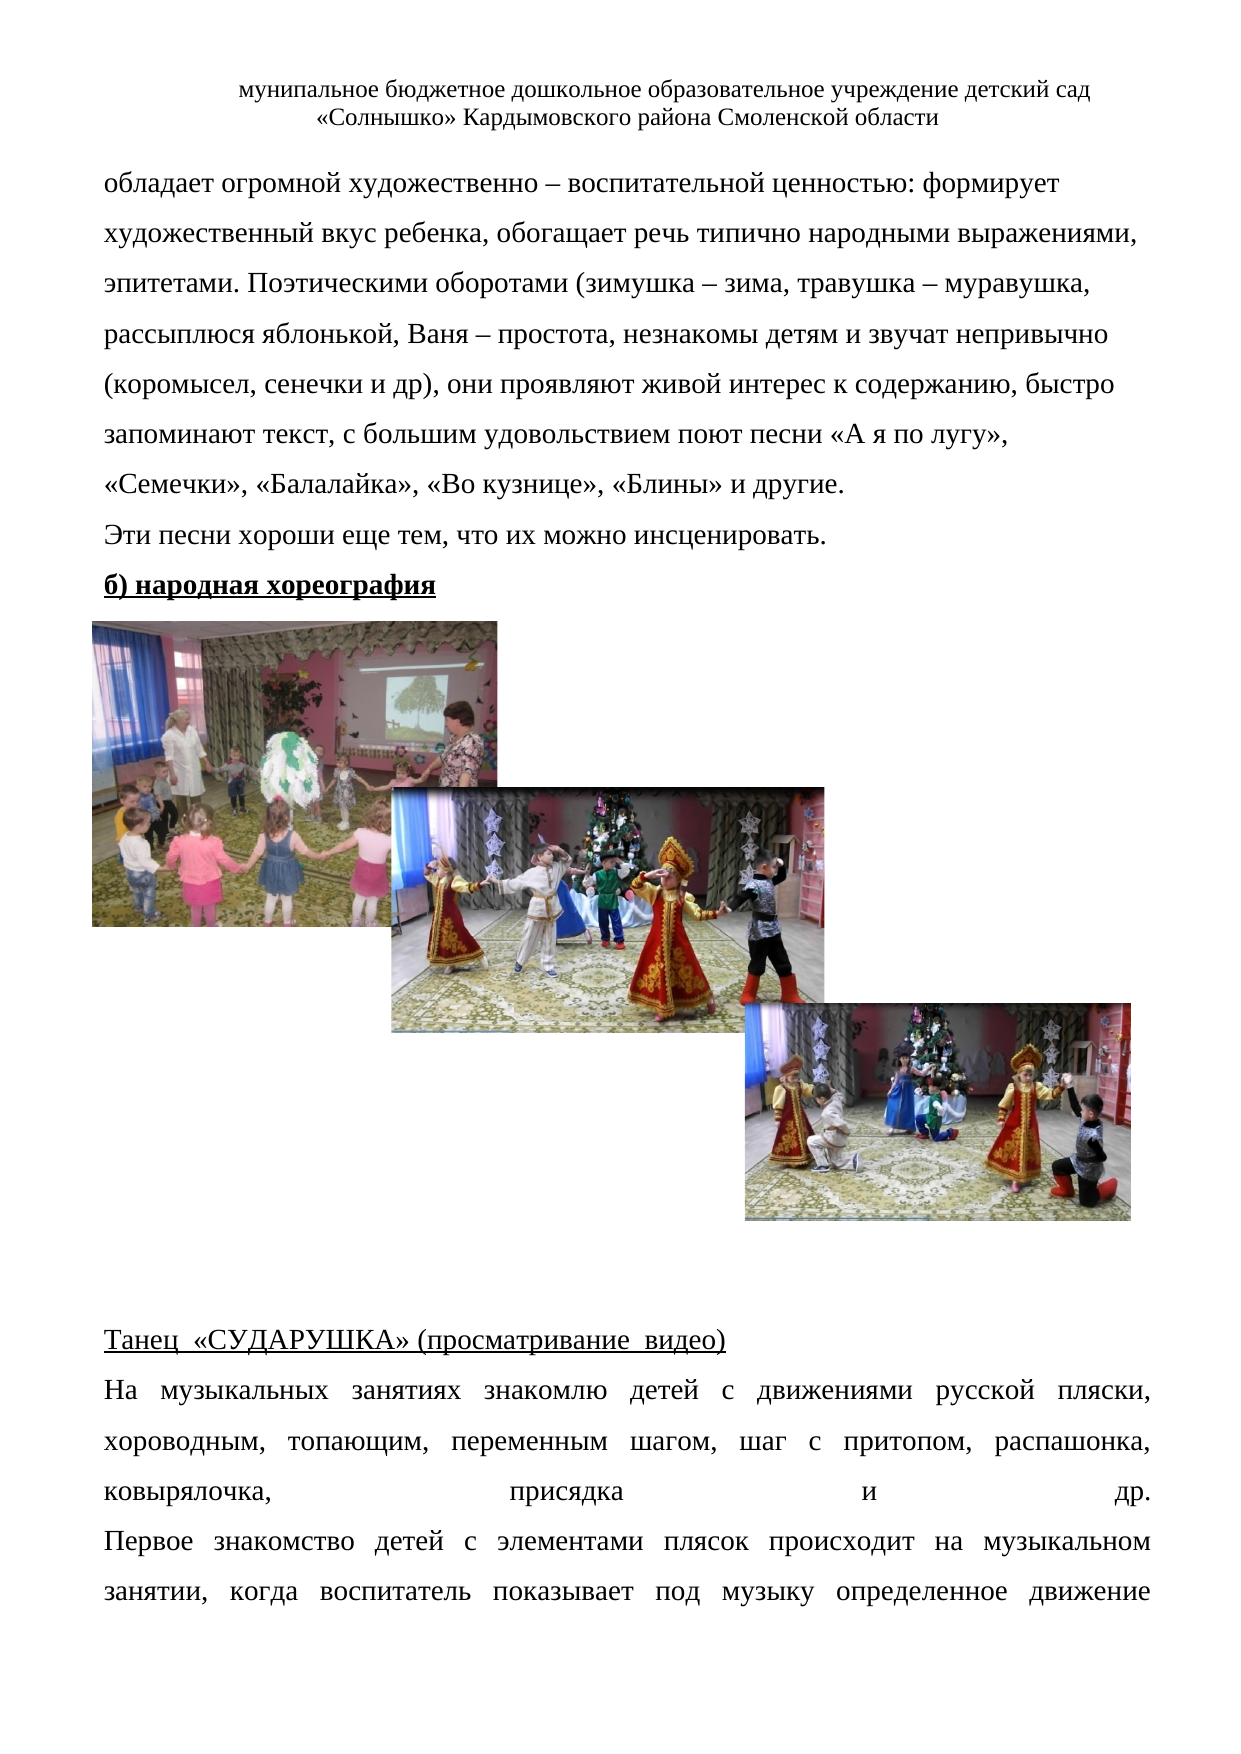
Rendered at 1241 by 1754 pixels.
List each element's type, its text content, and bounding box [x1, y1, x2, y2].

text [103, 165, 1152, 551]
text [103, 1372, 1152, 1607]
picture [92, 621, 1131, 1220]
text Танец «СУДАРУШКА» (просматривание видео) [103, 1322, 1152, 1356]
text б) народная хореография [103, 567, 1152, 601]
